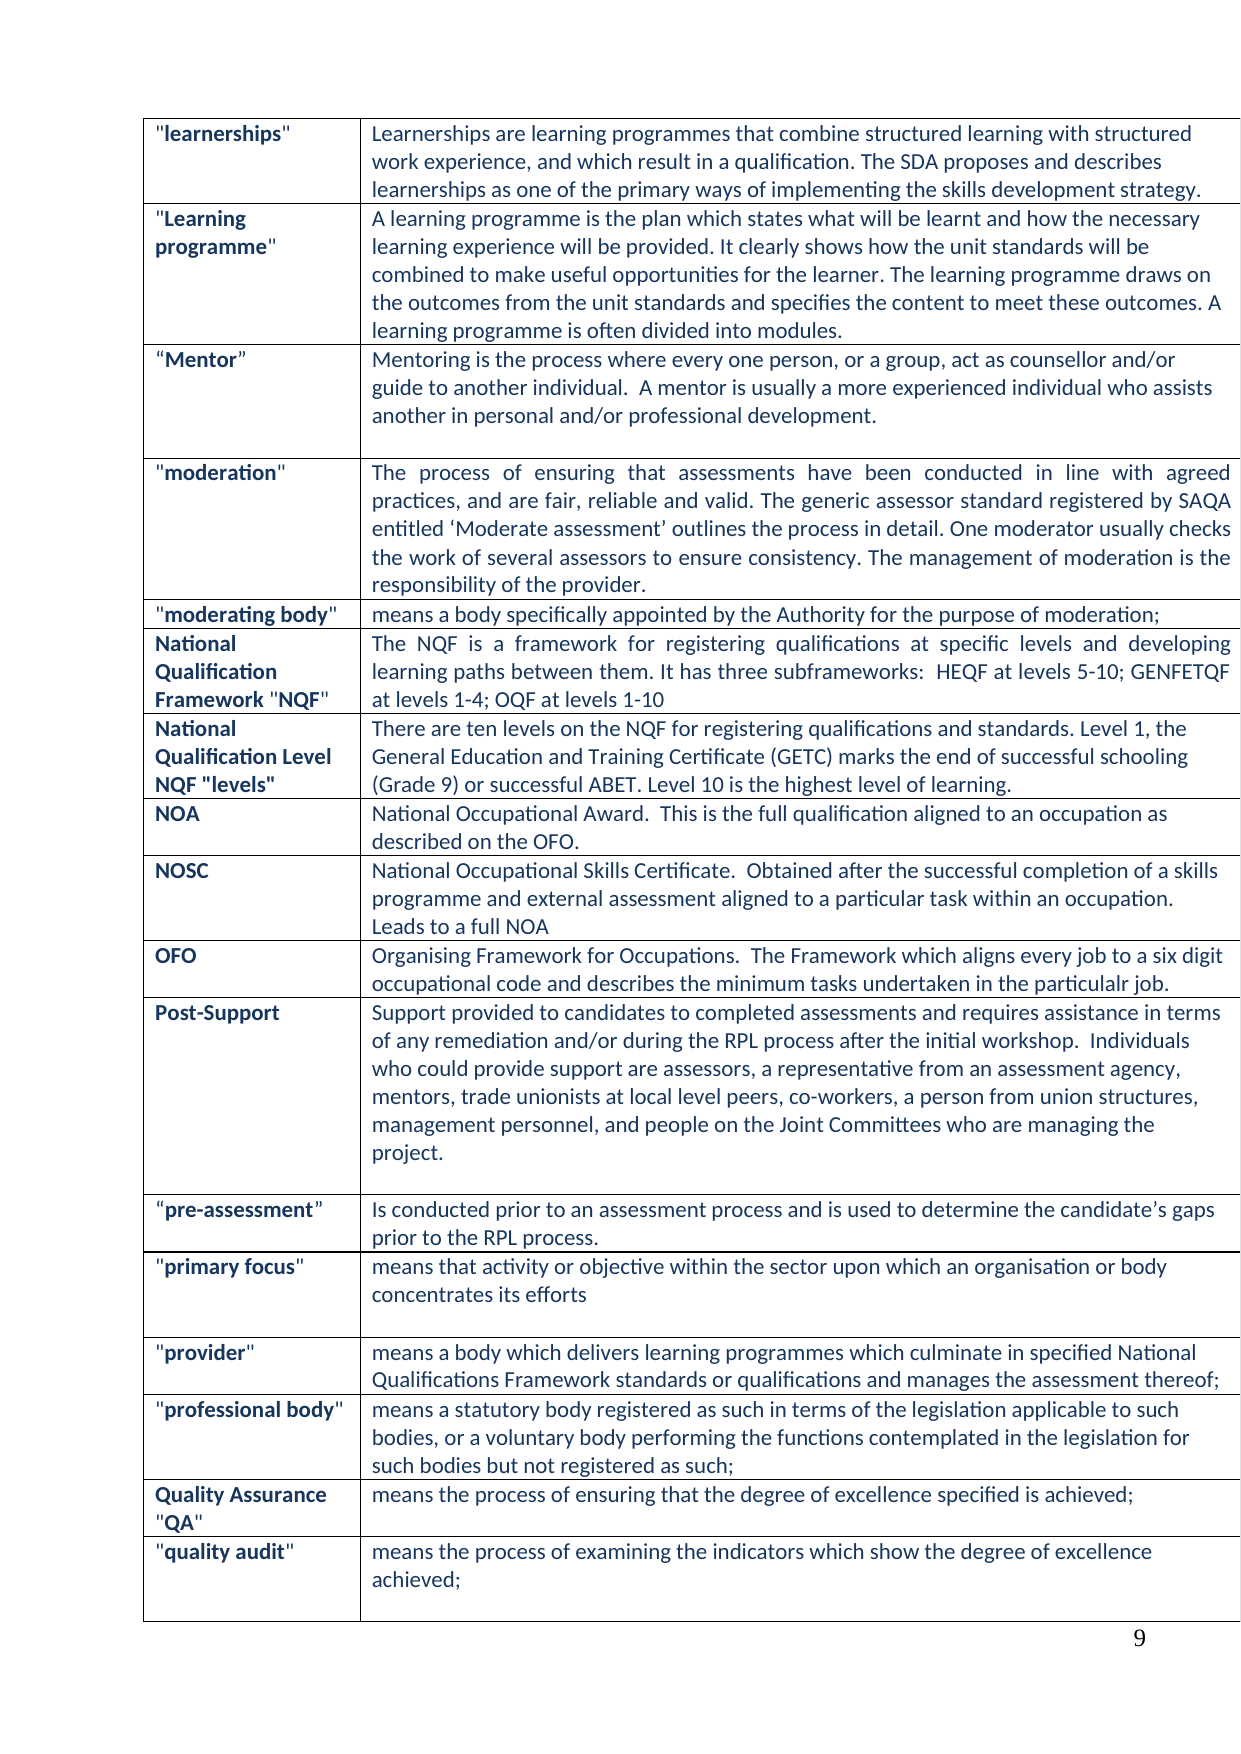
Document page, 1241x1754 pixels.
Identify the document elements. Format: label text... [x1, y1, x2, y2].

table_cell "professional body" [144, 1395, 360, 1479]
table_cell National Qualification Level NQF "levels" [144, 714, 360, 798]
table_cell OFO [144, 941, 360, 997]
table_cell “” [144, 345, 360, 457]
table_cell means a statutory body registered as such in terms of the legislation applicable to such bodies, or a voluntary body performing the functions contemplated in the legislation for such bodies but not registered as such; [361, 1395, 1240, 1479]
table_cell Is conducted prior to an assessment process and is used to determine the candidate’s gaps prior to the RPL process. [361, 1195, 1240, 1251]
table_cell National Occupational Skills Certificate. Obtained after the successful completion of a skills programme and external assessment aligned to a particular task within an occupation. Leads to a full NOA [361, 856, 1240, 940]
table_cell "moderation" [144, 459, 360, 599]
table_cell Support provided to candidates to completed assessments and requires assistance in terms of any remediation and/or during the RPL process after the initial workshop. Individuals who could provide support are assessors, a representative from an assessment agency, mentors, trade unionists at local level peers, co-workers, a person from union structures, management personnel, and people on the Joint Committees who are managing the project. [361, 998, 1240, 1194]
table_cell Quality Assurance "QA" [144, 1480, 360, 1536]
table_cell A learning programme is the plan which states what will be learnt and how the necessary learning experience will be provided. It clearly shows how the unit standards will be combined to make useful opportunities for the learner. The learning programme draws on the outcomes from the unit standards and specifies the content to meet these outcomes. A learning programme is often divided into modules. [361, 204, 1240, 344]
table_cell National Occupational Award. This is the full qualification aligned to an occupation as described on the OFO. [361, 799, 1240, 855]
table_cell There are ten levels on the NQF for registering qualifications and standards. Level 1, the General Education and Training Certificate (GETC) marks the end of successful schooling (Grade 9) or successful ABET. Level 10 is the highest level of learning. [361, 714, 1240, 798]
table_cell "provider" [144, 1338, 360, 1394]
table_cell "quality audit" [144, 1537, 360, 1621]
table_cell The process of ensuring that assessments have been conducted in line with agreed practices, and are fair, reliable and valid. The generic assessor standard registered by SAQA entitled ‘Moderate assessment’ outlines the process in detail. One moderator usually checks the work of several assessors to ensure consistency. The management of moderation is the responsibility of the provider. [361, 459, 1240, 599]
table_cell National Qualification Framework "NQF" [144, 629, 360, 713]
table_cell Mentoring is the process where every one person, or a group, act as counsellor and/or guide to another individual. A mentor is usually a more experienced individual who assists another in personal and/or professional development. [361, 345, 1240, 457]
table_cell "Learning programme" [144, 204, 360, 344]
table_cell “pre-assessment” [144, 1195, 360, 1251]
table_cell means the process of ensuring that the degree of excellence specified is achieved; [361, 1480, 1240, 1536]
table_cell means a body which delivers learning programmes which culminate in specified National Qualifications Framework standards or qualifications and manages the assessment thereof; [361, 1338, 1240, 1394]
table_cell Organising Framework for Occupations. The Framework which aligns every job to a six digit occupational code and describes the minimum tasks undertaken in the particulalr job. [361, 941, 1240, 997]
table_cell "moderating body" [144, 600, 360, 628]
table_cell NOA [144, 799, 360, 855]
table_cell "primary focus" [144, 1253, 360, 1337]
table_cell The NQF is a framework for registering qualifications at specific levels and developing learning paths between them. It has three subframeworks: HEQF at levels 5-10; GENFETQF at levels 1-4; OQF at levels 1-10 [361, 629, 1240, 713]
table_cell Learnerships are learning programmes that combine structured learning with structured work experience, and which result in a qualification. The SDA proposes and describes learnerships as one of the primary ways of implementing the skills development strategy. [361, 119, 1240, 203]
table_cell "learnerships" [144, 119, 360, 203]
table_cell Post-Support [144, 998, 360, 1194]
table_cell means a body specifically appointed by the Authority for the purpose of moderation; [361, 600, 1240, 628]
table_cell NOSC [144, 856, 360, 940]
table_cell means the process of examining the indicators which show the degree of excellence achieved; [361, 1537, 1240, 1621]
table_cell means that activity or objective within the sector upon which an organisation or body concentrates its efforts [361, 1253, 1240, 1337]
